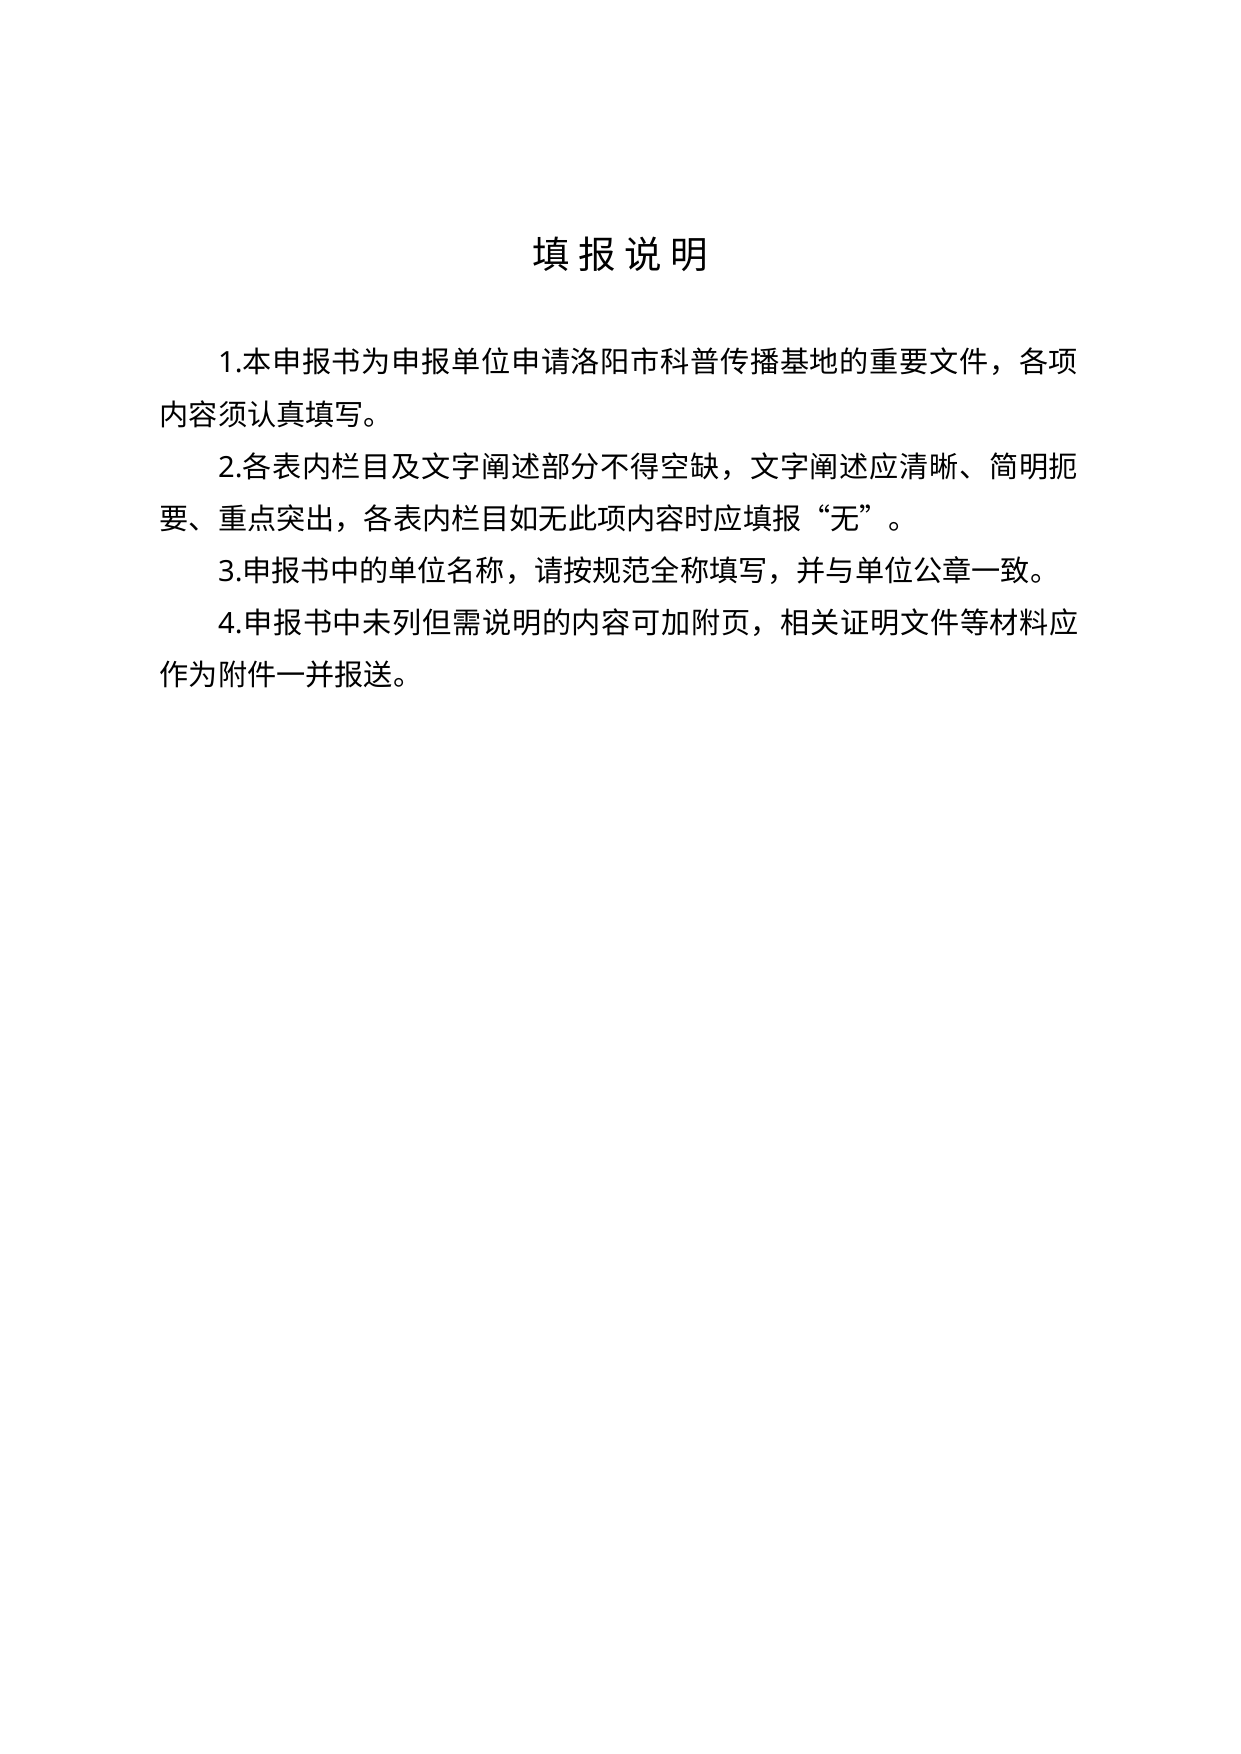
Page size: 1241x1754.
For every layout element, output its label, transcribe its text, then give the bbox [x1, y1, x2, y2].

text 填 报 说 明 [159, 227, 1081, 279]
list 各表内栏目及文字阐述部分不得空缺，文字阐述应清晰、简明扼要、重点突出，各表内栏目如无此项内容时应填报“无”。 [159, 435, 1081, 539]
list 本申报书为申报单位申请洛阳市科普传播基地的重要文件，各项内容须认真填写。 [159, 331, 1081, 435]
text 4.申报书中未列但需说明的内容可加附页，相关证明文件等材料应作为附件一并报送。 [159, 592, 1081, 696]
text 3.申报书中的单位名称，请按规范全称填写，并与单位公章一致。 [159, 539, 1081, 592]
